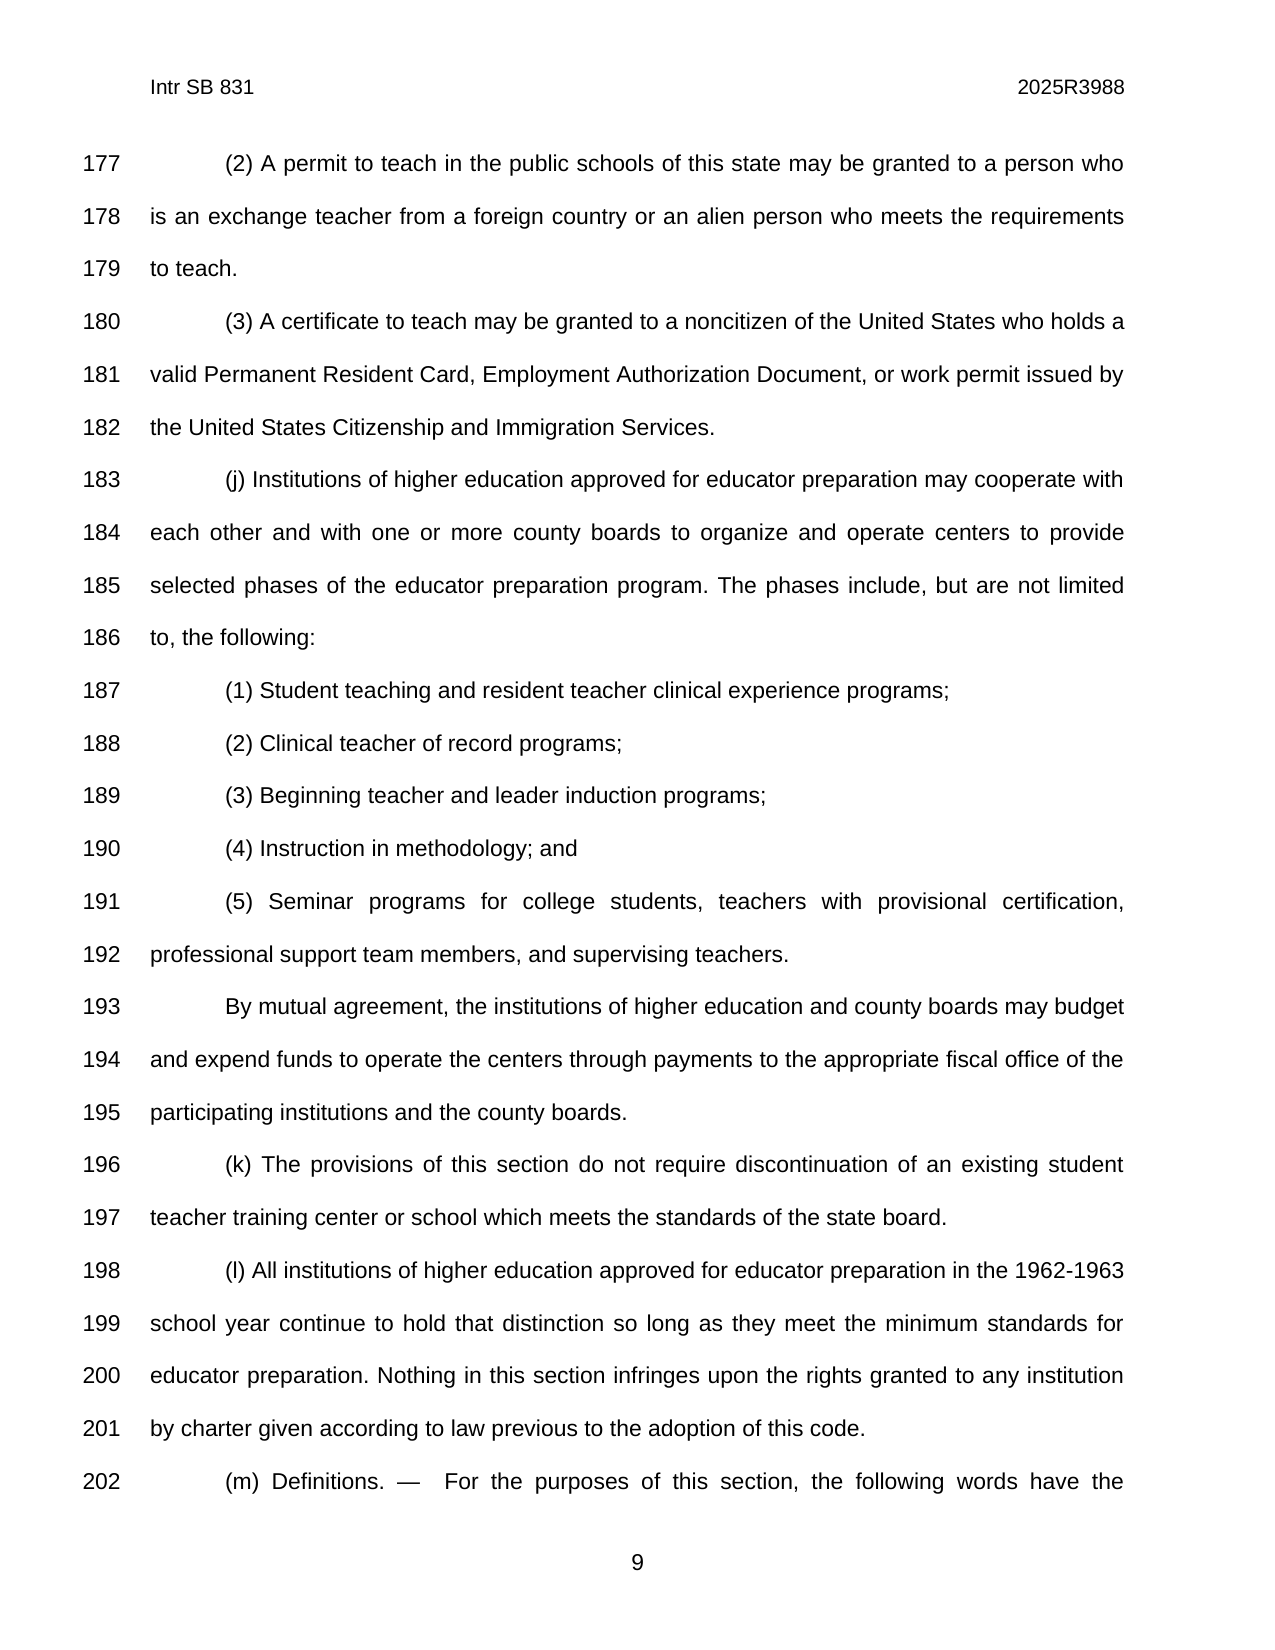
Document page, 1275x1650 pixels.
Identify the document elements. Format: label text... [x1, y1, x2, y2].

text (5) Seminar programs for college students, teachers with provisional certification, professional support team members, and supervising teachers. [150, 888, 1125, 967]
text (3) A certificate to teach may be granted to a noncitizen of the United States who holds a valid Permanent Resident Card, Employment Authorization Document, or work permit issued by the United States Citizenship and Immigration Services. [150, 308, 1125, 440]
text (2) A permit to teach in the public schools of this state may be granted to a person who is an exchange teacher from a foreign country or an alien person who meets the requirements to teach. [150, 150, 1125, 282]
text (j) Institutions of higher education approved for educator preparation may cooperate with each other and with one or more county boards to organize and operate centers to provide selected phases of the educator preparation program. The phases include, but are not limited to, the following: [150, 466, 1125, 651]
text (3) Beginning teacher and leader induction programs; [150, 782, 1125, 809]
text (l) All institutions of higher education approved for educator preparation in the 1962-1963 school year continue to hold that distinction so long as they meet the minimum standards for educator preparation. Nothing in this section infringes upon the rights granted to any institution by charter given according to law previous to the adoption of this code. [150, 1257, 1125, 1441]
text (2) Clinical teacher of record programs; [150, 730, 1125, 756]
text (1) Student teaching and resident teacher clinical experience programs; [150, 677, 1125, 703]
text By mutual agreement, the institutions of higher education and county boards may budget and expend funds to operate the centers through payments to the appropriate fiscal office of the participating institutions and the county boards. [150, 993, 1125, 1125]
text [150, 1468, 1125, 1494]
text (4) Instruction in methodology; and [150, 835, 1125, 862]
text (k) The provisions of this section do not require discontinuation of an existing student teacher training center or school which meets the standards of the state board. [150, 1151, 1125, 1231]
